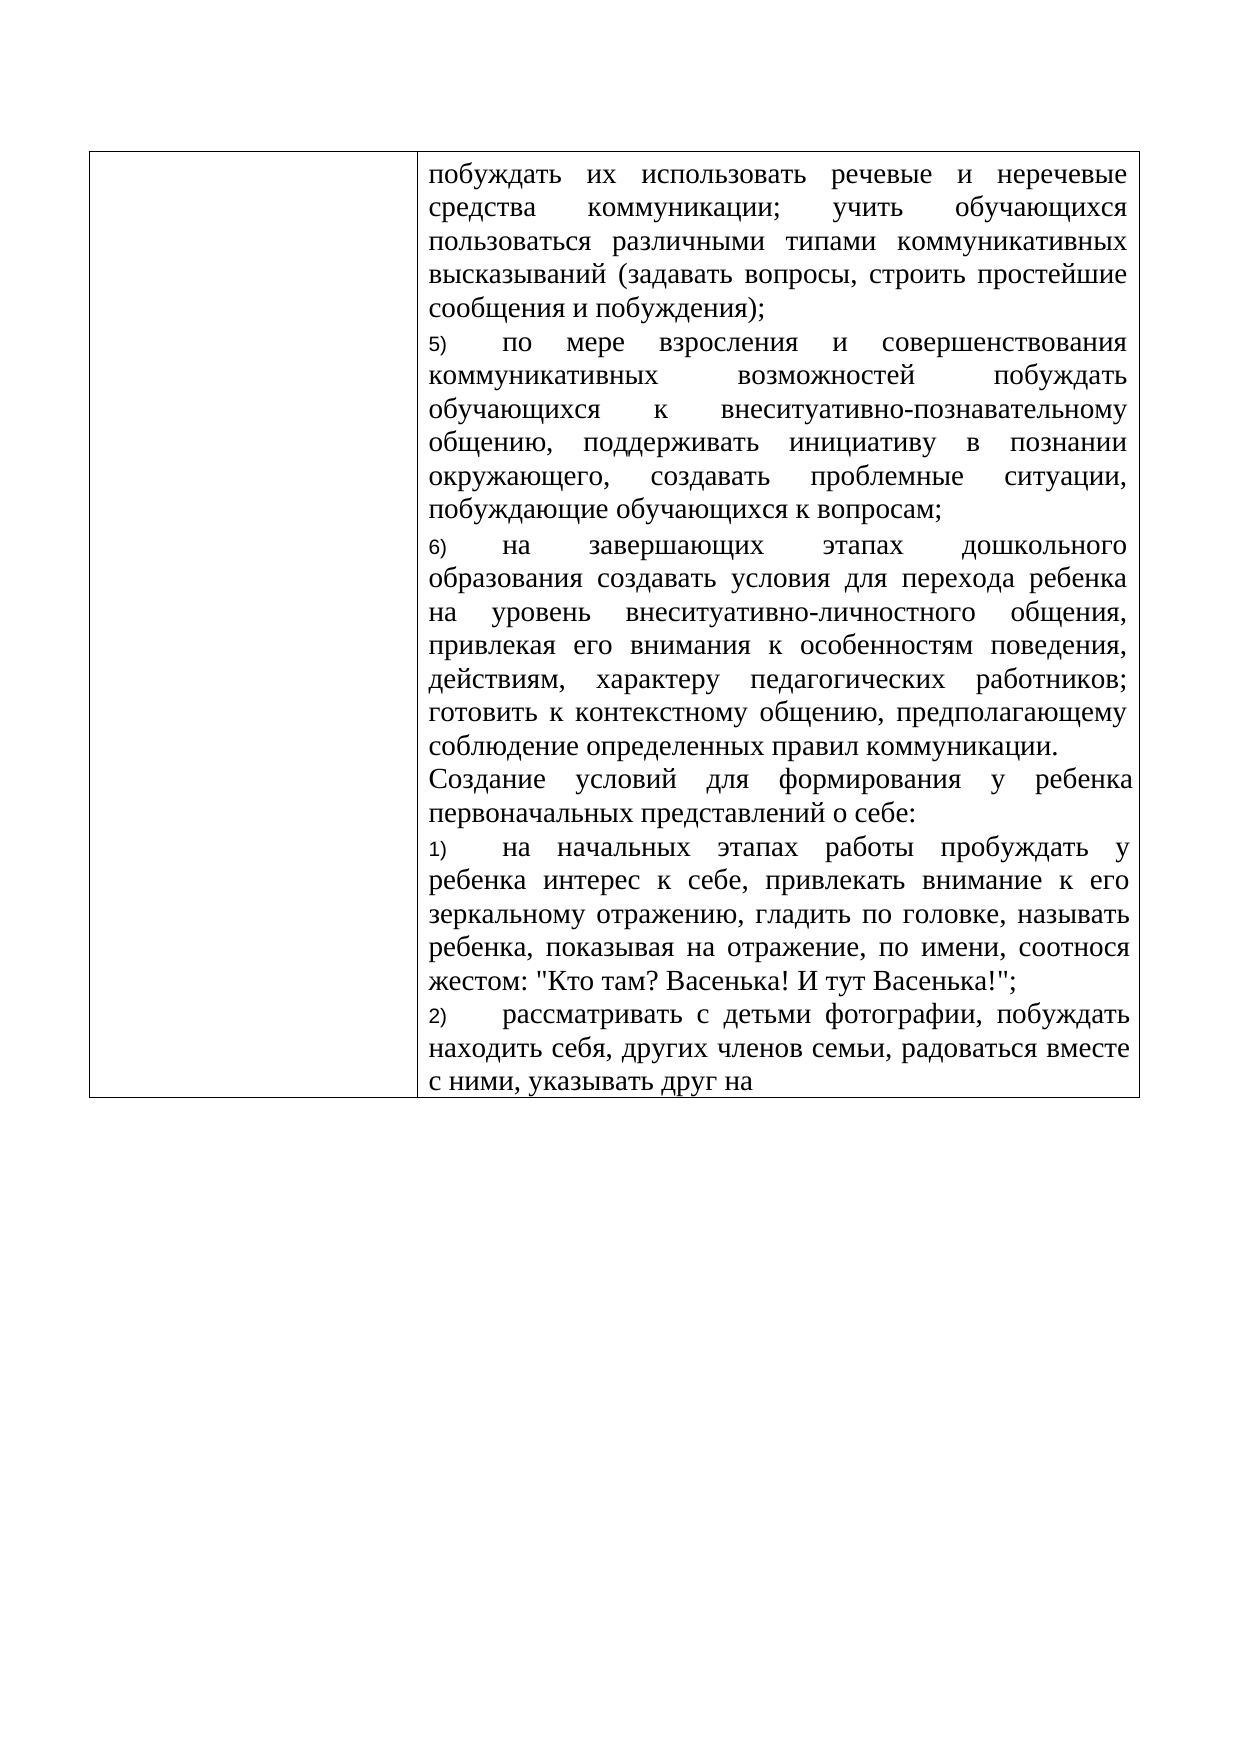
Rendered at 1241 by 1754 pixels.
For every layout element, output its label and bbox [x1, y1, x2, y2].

table_cell [418, 152, 1139, 1097]
table_cell [90, 152, 417, 1097]
